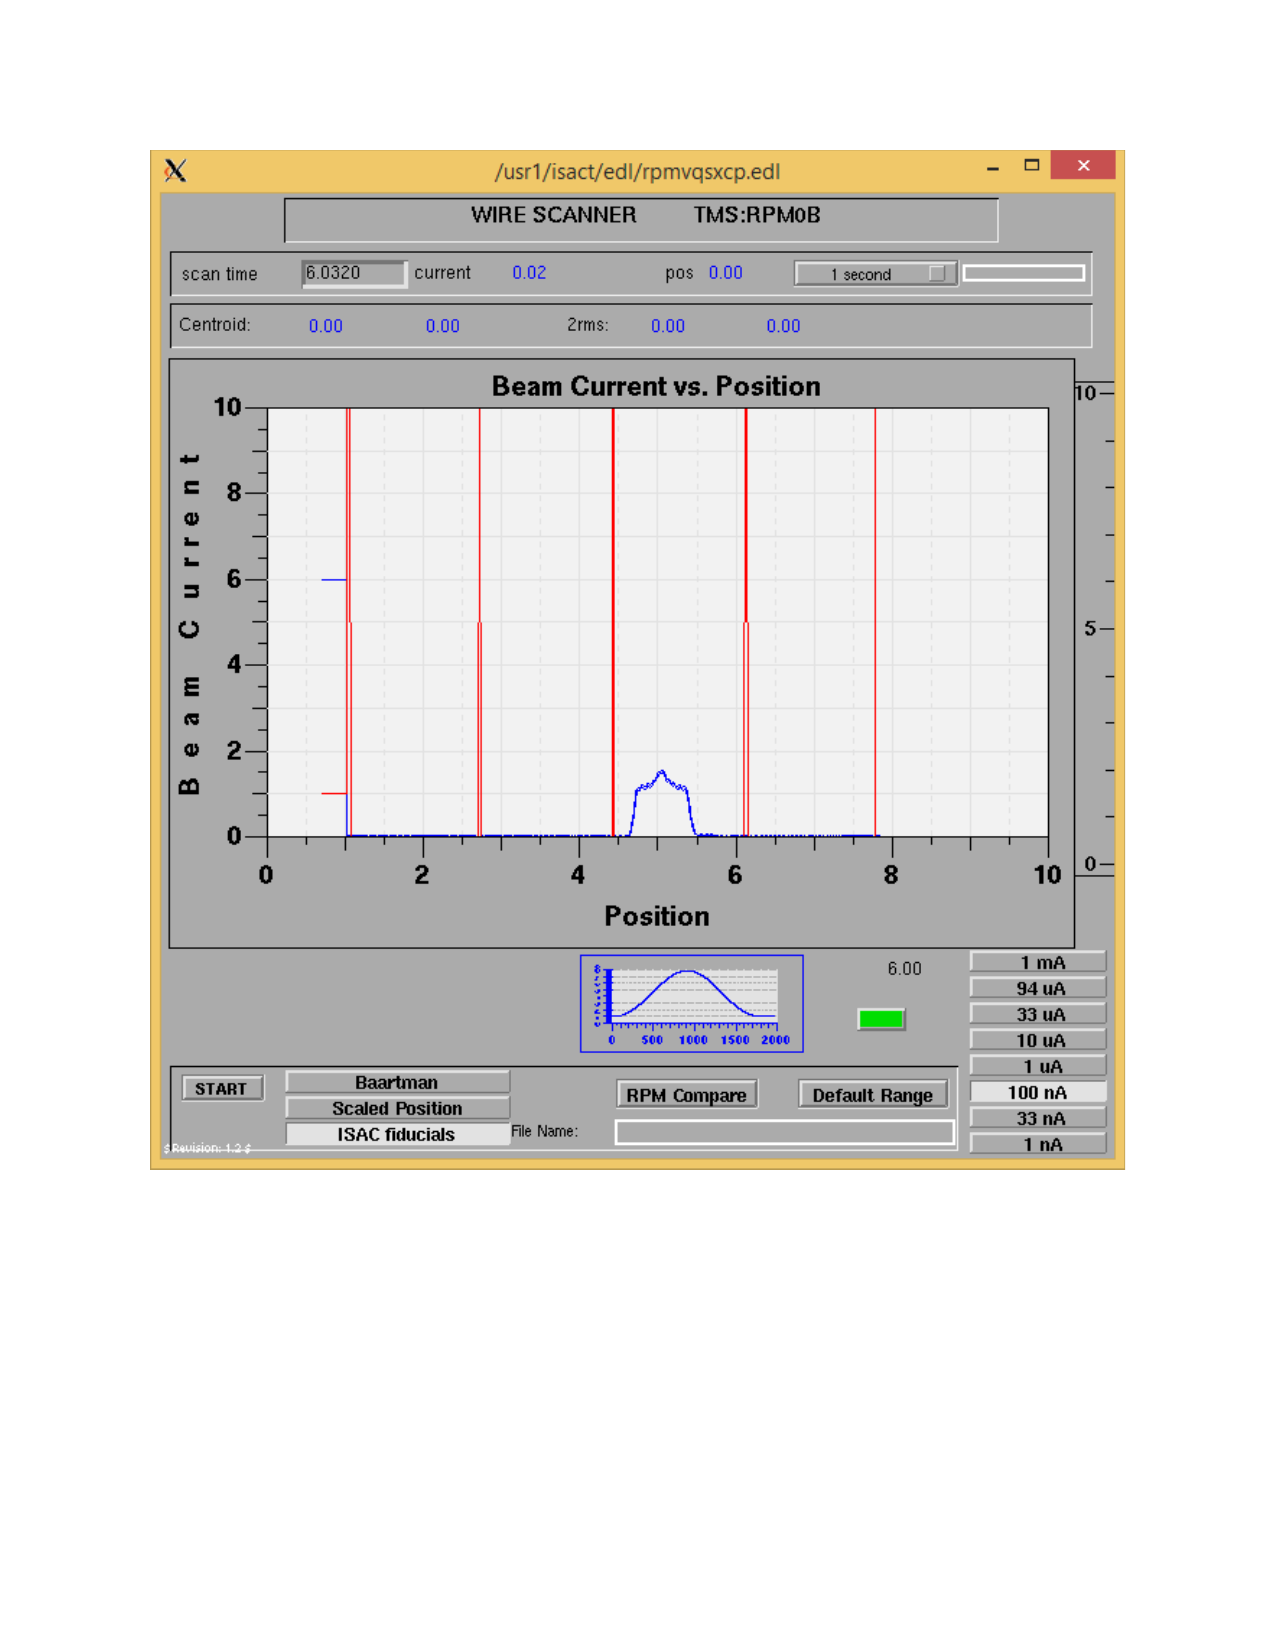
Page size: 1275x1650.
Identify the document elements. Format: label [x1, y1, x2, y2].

picture [150, 150, 1125, 1170]
